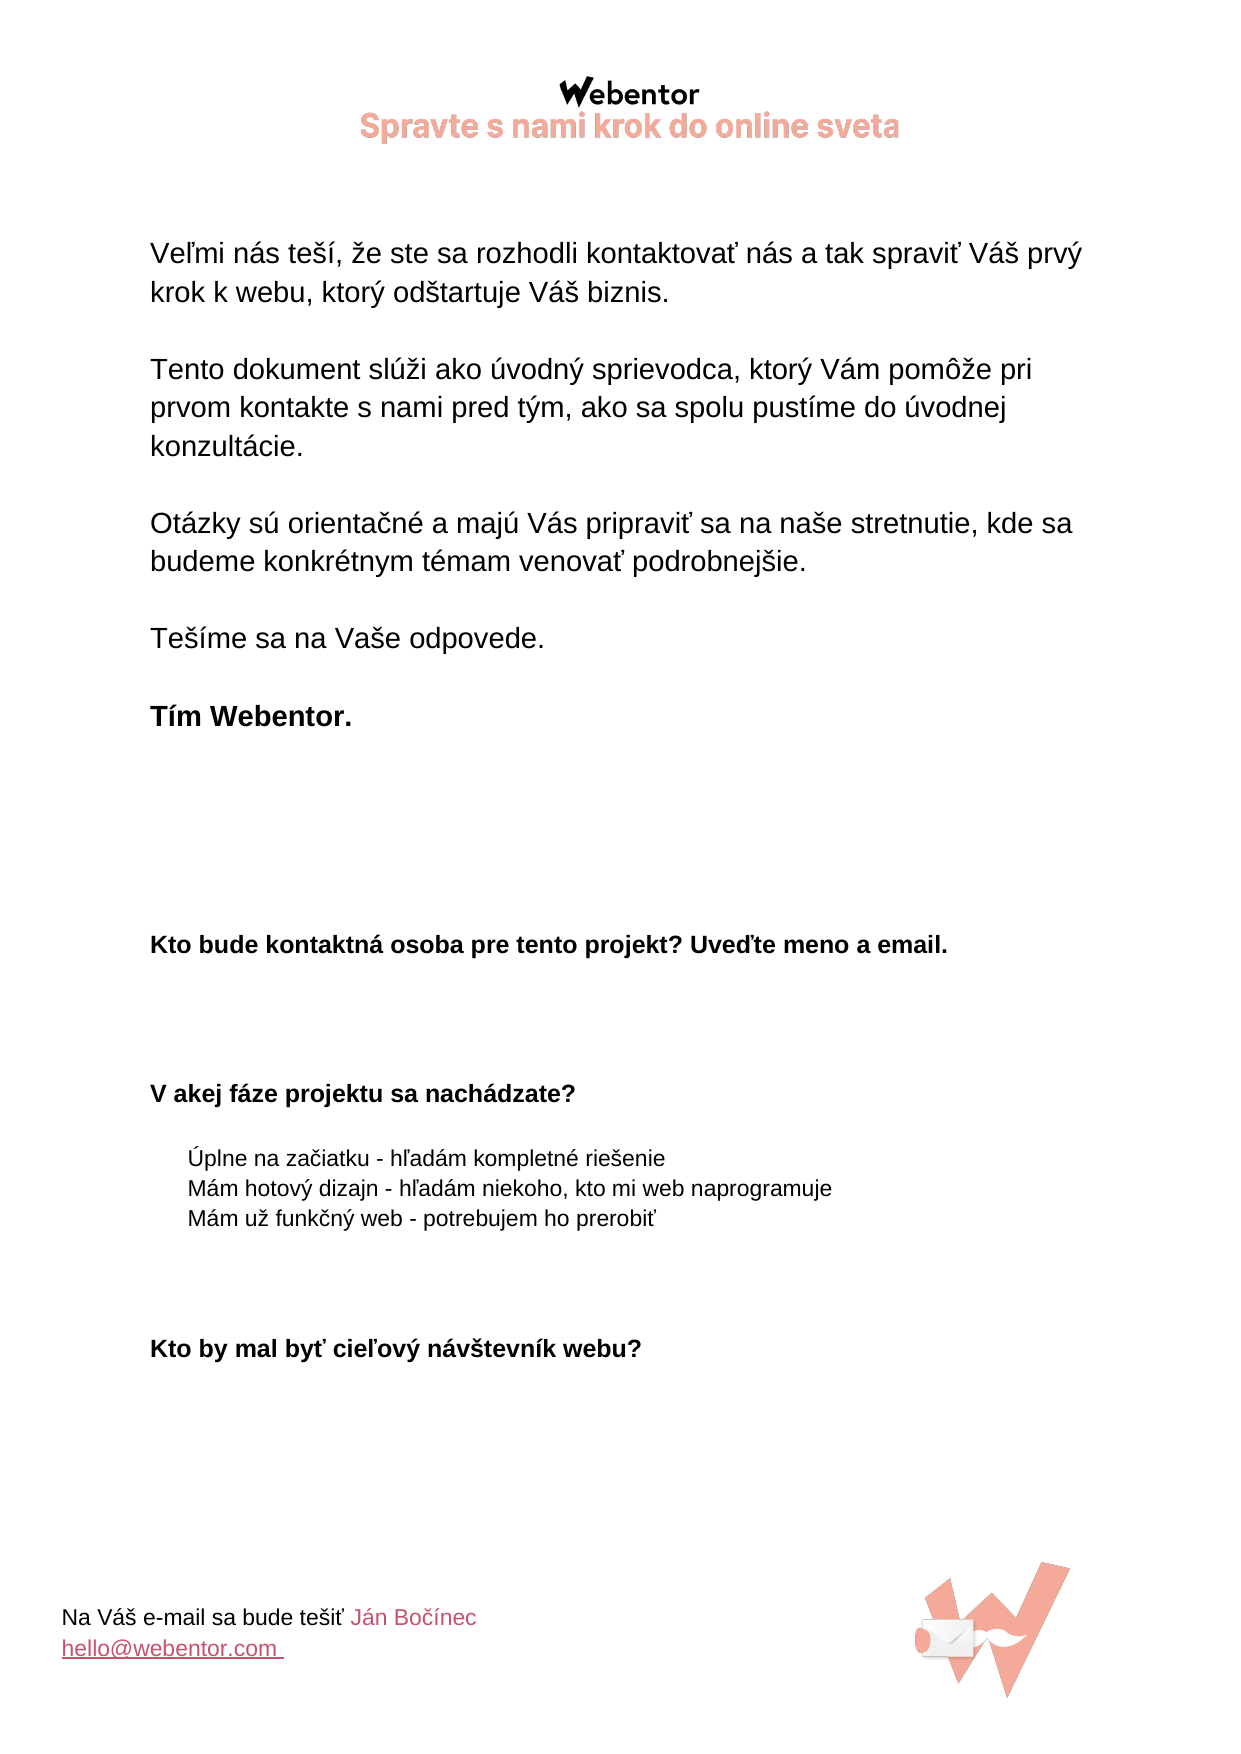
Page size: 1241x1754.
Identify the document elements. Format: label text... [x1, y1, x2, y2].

list Mám hotový dizajn - hľadám niekoho, kto mi web naprogramuje [187, 1175, 1090, 1201]
text V akej fáze projektu sa nachádzate? [150, 1078, 1090, 1107]
text Kto by mal byť cieľový návštevník webu? [150, 1334, 1090, 1363]
list Mám už funkčný web - potrebujem ho prerobiť [187, 1205, 1090, 1231]
text Tím Webentor. [150, 699, 1090, 732]
list Úplne na začiatku - hľadám kompletné riešenie [187, 1144, 1090, 1171]
picture [360, 111, 899, 144]
text Veľmi nás teší, že ste sa rozhodli kontaktovať nás a tak spraviť Váš prvý krok k webu, ktorý odštartuje Váš biznis. Tento dokument slúži ako úvodný sprievodca, ktorý Vám pomôže pri prvom kontakte s nami pred tým, ako sa spolu pustíme do úvodnej konzultácie. Otázky sú orientačné a majú Vás pripraviť sa na naše stretnutie, kde sa budeme konkrétnym témam venovať podrobnejšie. [150, 236, 1090, 578]
text Tešíme sa na Vaše odpovede. [150, 622, 1090, 655]
picture [559, 76, 700, 108]
text Kto bude kontaktná osoba pre tento projekt? Uveďte meno a email. [150, 930, 1090, 959]
picture [903, 1562, 1070, 1698]
